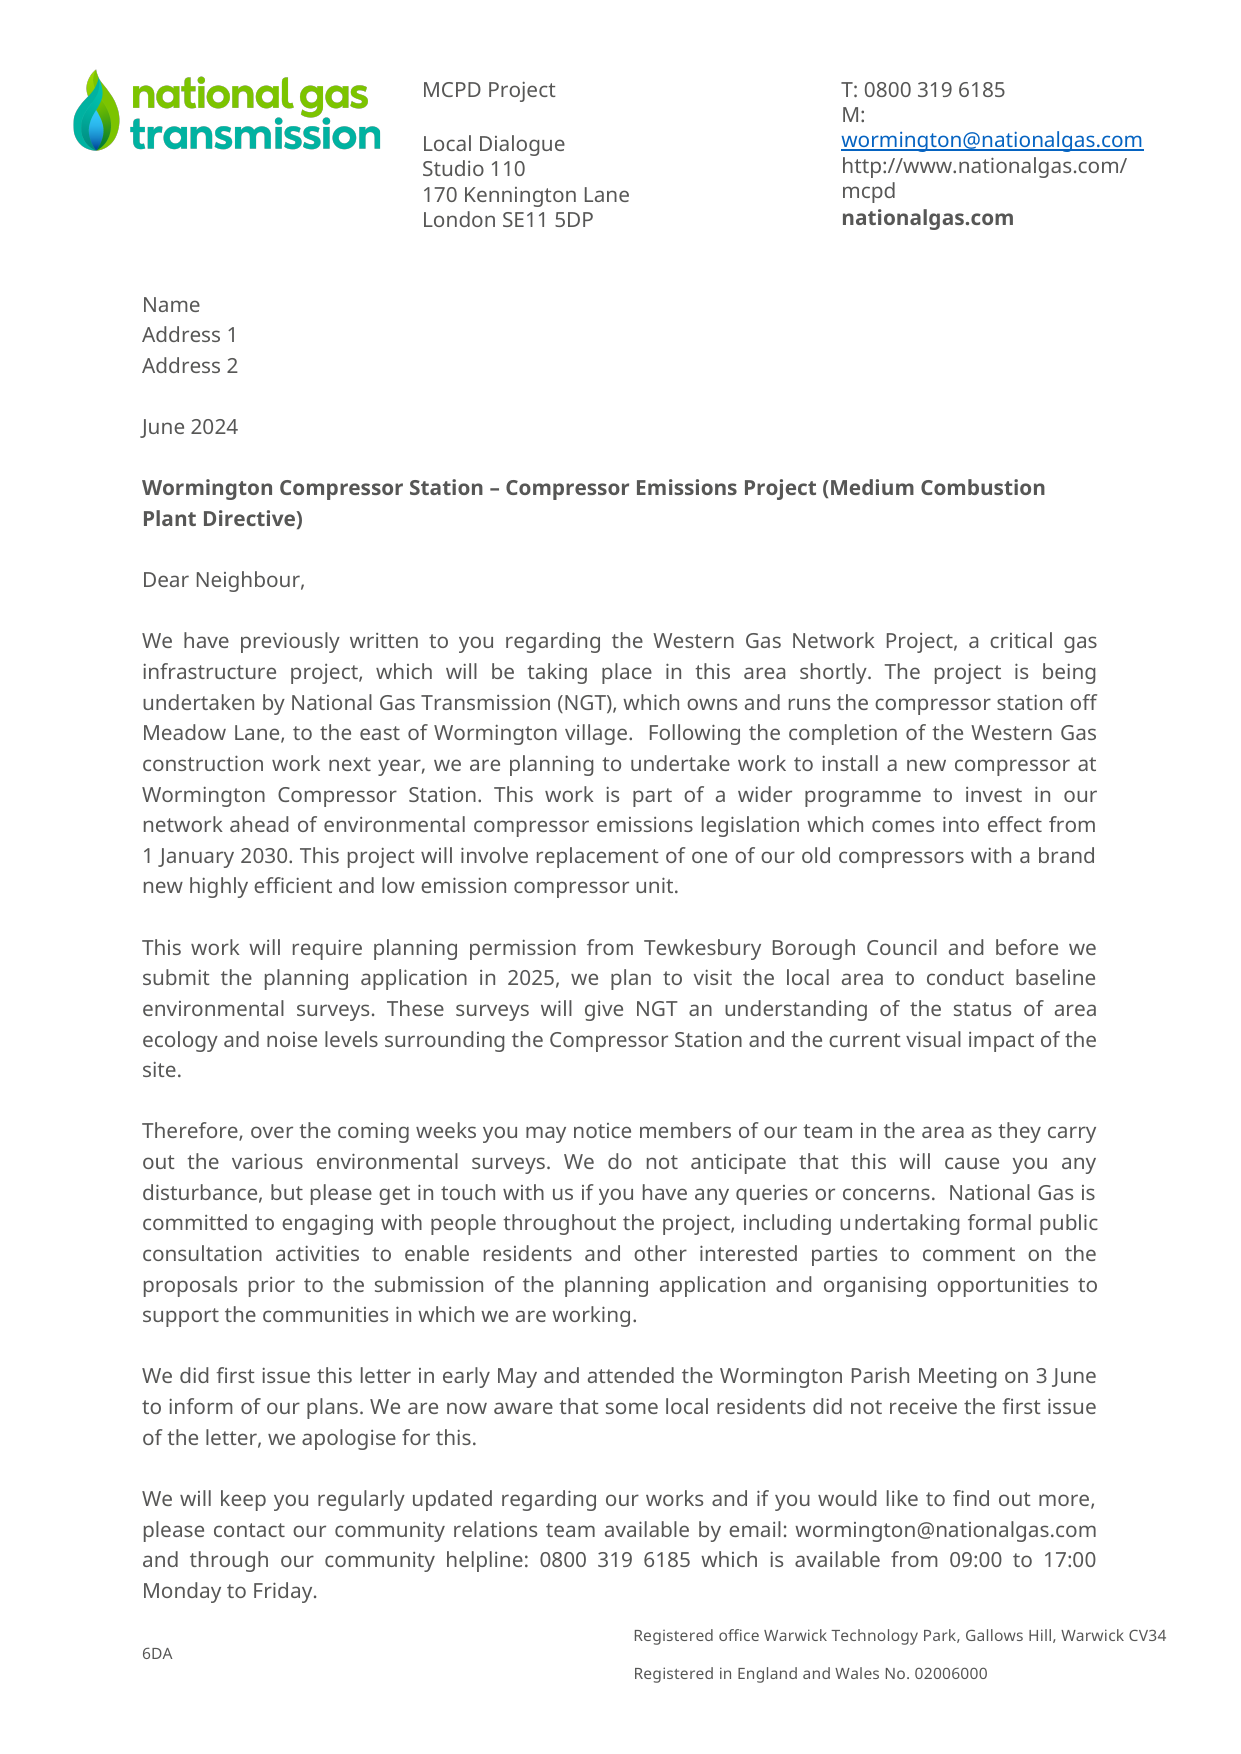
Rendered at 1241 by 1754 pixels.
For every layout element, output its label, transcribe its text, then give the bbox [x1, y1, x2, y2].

text Dear Neighbour, [142, 565, 1098, 594]
text This work will require planning permission from Tewkesbury Borough Council and before we submit the planning application in 2025, we plan to visit the local area to conduct baseline environmental surveys. These surveys will give NGT an understanding of the status of area ecology and noise levels surrounding the Compressor Station and the current visual impact of the site. [142, 933, 1098, 1084]
text Address 2 [142, 351, 1098, 379]
text Therefore, over the coming weeks you may notice members of our team in the area as they carry out the various environmental surveys. We do not anticipate that this will cause you any disturbance, but please get in touch with us if you have any queries or concerns. National Gas is committed to engaging with people throughout the project, including undertaking formal public consultation activities to enable residents and other interested parties to comment on the proposals prior to the submission of the planning application and organising opportunities to support the communities in which we are working. [142, 1268, 1098, 1329]
text We will keep you regularly updated regarding our works and if you would like to find out more, please contact our community relations team available by email: wormington@nationalgas.com and through our community helpline: 0800 319 6185 which is available from 09:00 to 17:00 Monday to Friday. [142, 1484, 1098, 1604]
picture [73, 68, 380, 152]
text We have previously written to you regarding the Western Gas Network Project, a critical gas infrastructure project, which will be taking place in this area shortly. The project is being undertaken by National Gas Transmission (NGT), which owns and runs the compressor station off Meadow Lane, to the east of Wormington village. Following the completion of the Western Gas construction work next year, we are planning to undertake work to install a new compressor at Wormington Compressor Station. This work is part of a wider programme to invest in our network ahead of environmental compressor emissions legislation which comes into effect from 1 January 2030. This project will involve replacement of one of our old compressors with a brand new highly efficient and low emission compressor unit. [142, 627, 1098, 900]
text Name [142, 290, 1098, 318]
text Therefore, over the coming weeks you may notice members of our team in the area as they carry out the various environmental surveys. We do not anticipate that this will cause you any disturbance, but please get in touch with us if you have any queries or concerns. National Gas is committed to engaging with people throughout the project, including undertaking formal public consultation activities to enable residents and other interested parties to comment on the proposals prior to the submission of the planning application and organising opportunities to support the communities in which we are working. [142, 1117, 1098, 1239]
text We did first issue this letter in early May and attended the Wormington Parish Meeting on 3 June to inform of our plans. We are now aware that some local residents did not receive the first issue of the letter, we apologise for this. [142, 1362, 1098, 1451]
text Address 1 [142, 320, 1098, 349]
text Wormington Compressor Station – Compressor Emissions Project (Medium Combustion Plant Directive) [142, 473, 1098, 533]
text June 2024 [142, 412, 1098, 441]
